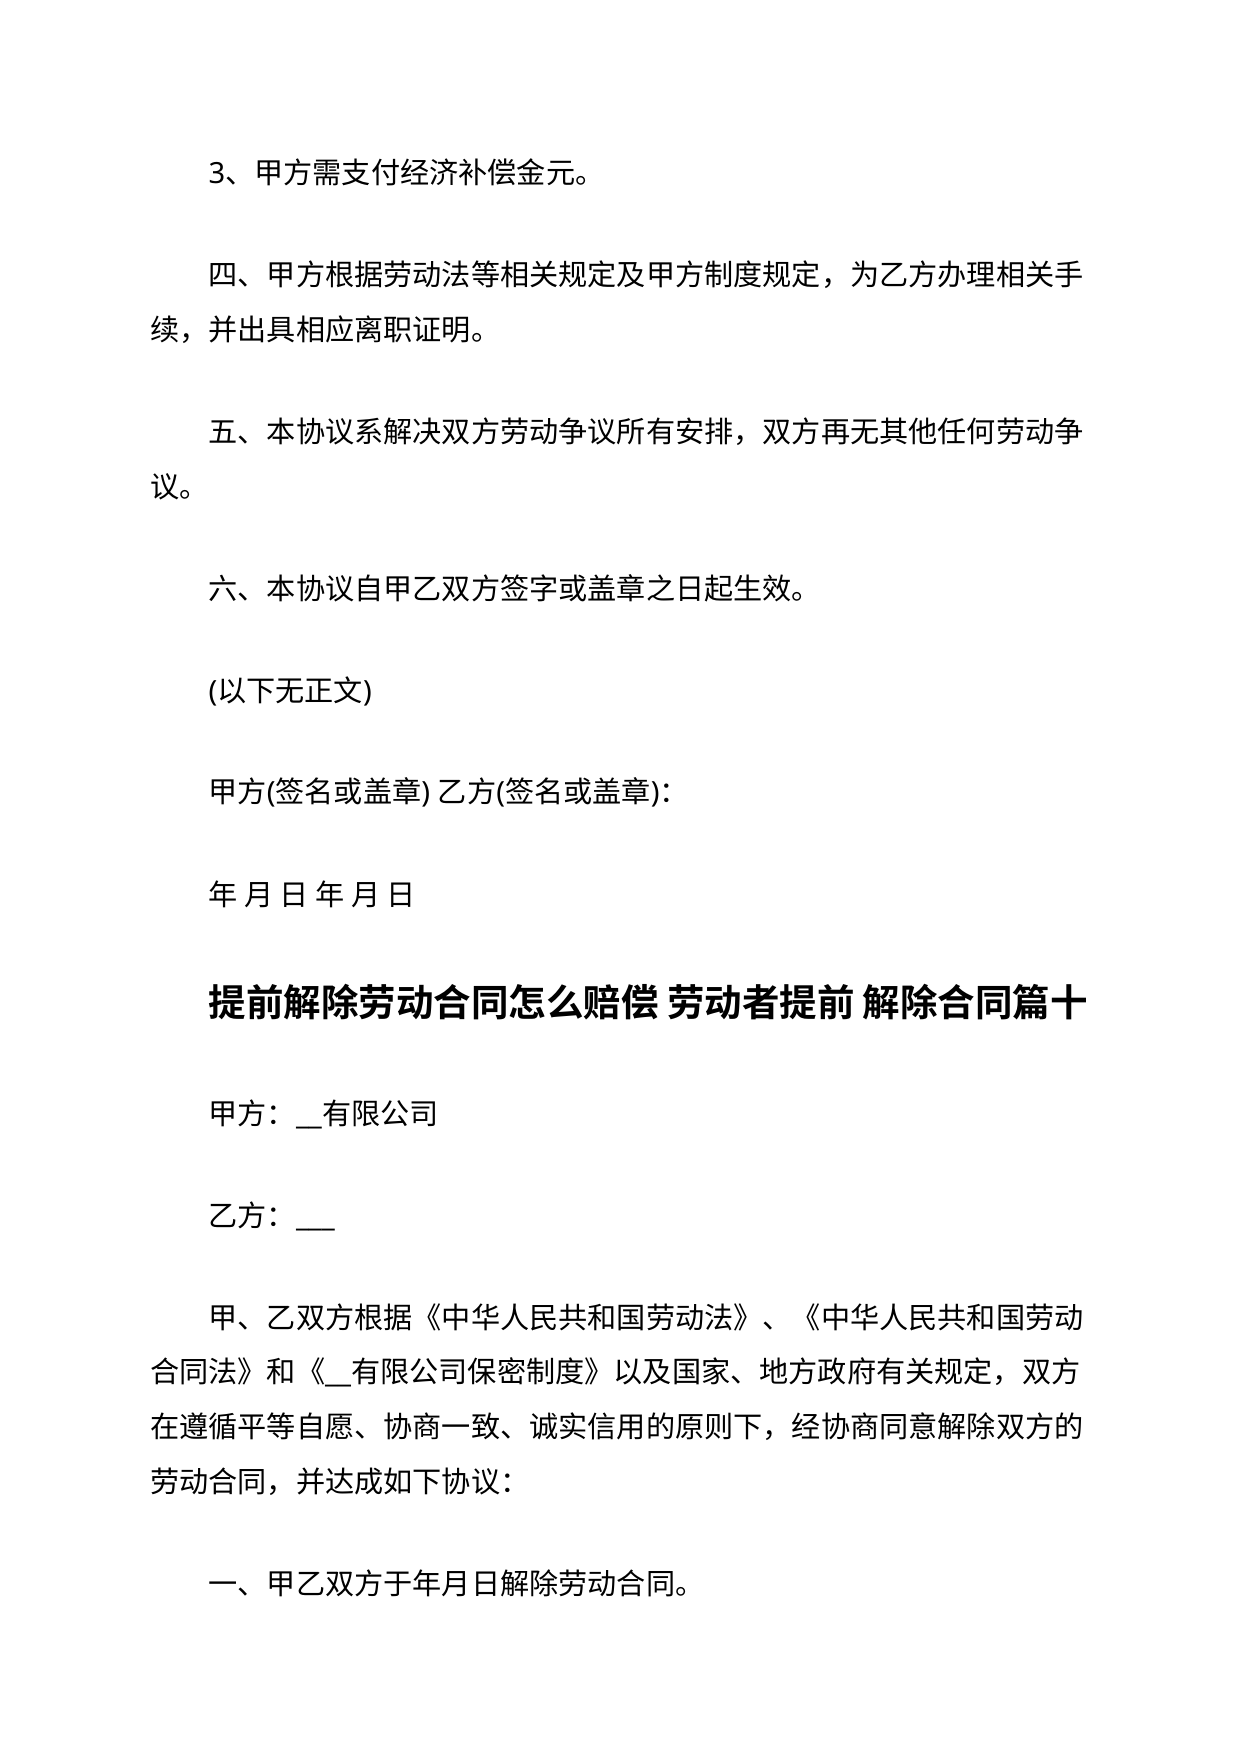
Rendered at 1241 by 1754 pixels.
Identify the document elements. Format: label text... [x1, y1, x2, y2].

text 提前解除劳动合同怎么赔偿 劳动者提前 解除合同篇十 [150, 973, 1090, 1027]
text 四、甲方根据劳动法等相关规定及甲方制度规定，为乙方办理相关手续，并出具相应离职证明。 [150, 252, 1090, 349]
text 3、甲方需支付经济补偿金元。 [150, 150, 1090, 192]
text 六、本协议自甲乙双方签字或盖章之日起生效。 [150, 565, 1090, 608]
text 五、本协议系解决双方劳动争议所有安排，双方再无其他任何劳动争议。 [150, 409, 1090, 506]
text 甲方(签名或盖章) 乙方(签名或盖章)： [150, 769, 1090, 811]
text 一、甲乙双方于年月日解除劳动合同。 [150, 1561, 1090, 1603]
text 甲、乙双方根据《中华人民共和国劳动法》、《中华人民共和国劳动合同法》和《__有限公司保密制度》以及国家、地方政府有关规定，双方在遵循平等自愿、协商一致、诚实信用的原则下，经协商同意解除双方的劳动合同，并达成如下协议： [150, 1294, 1090, 1501]
text 年 月 日 年 月 日 [150, 871, 1090, 913]
text (以下无正文) [150, 667, 1090, 709]
text 甲方：__有限公司 [150, 1090, 1090, 1133]
text 乙方：___ [150, 1192, 1090, 1234]
